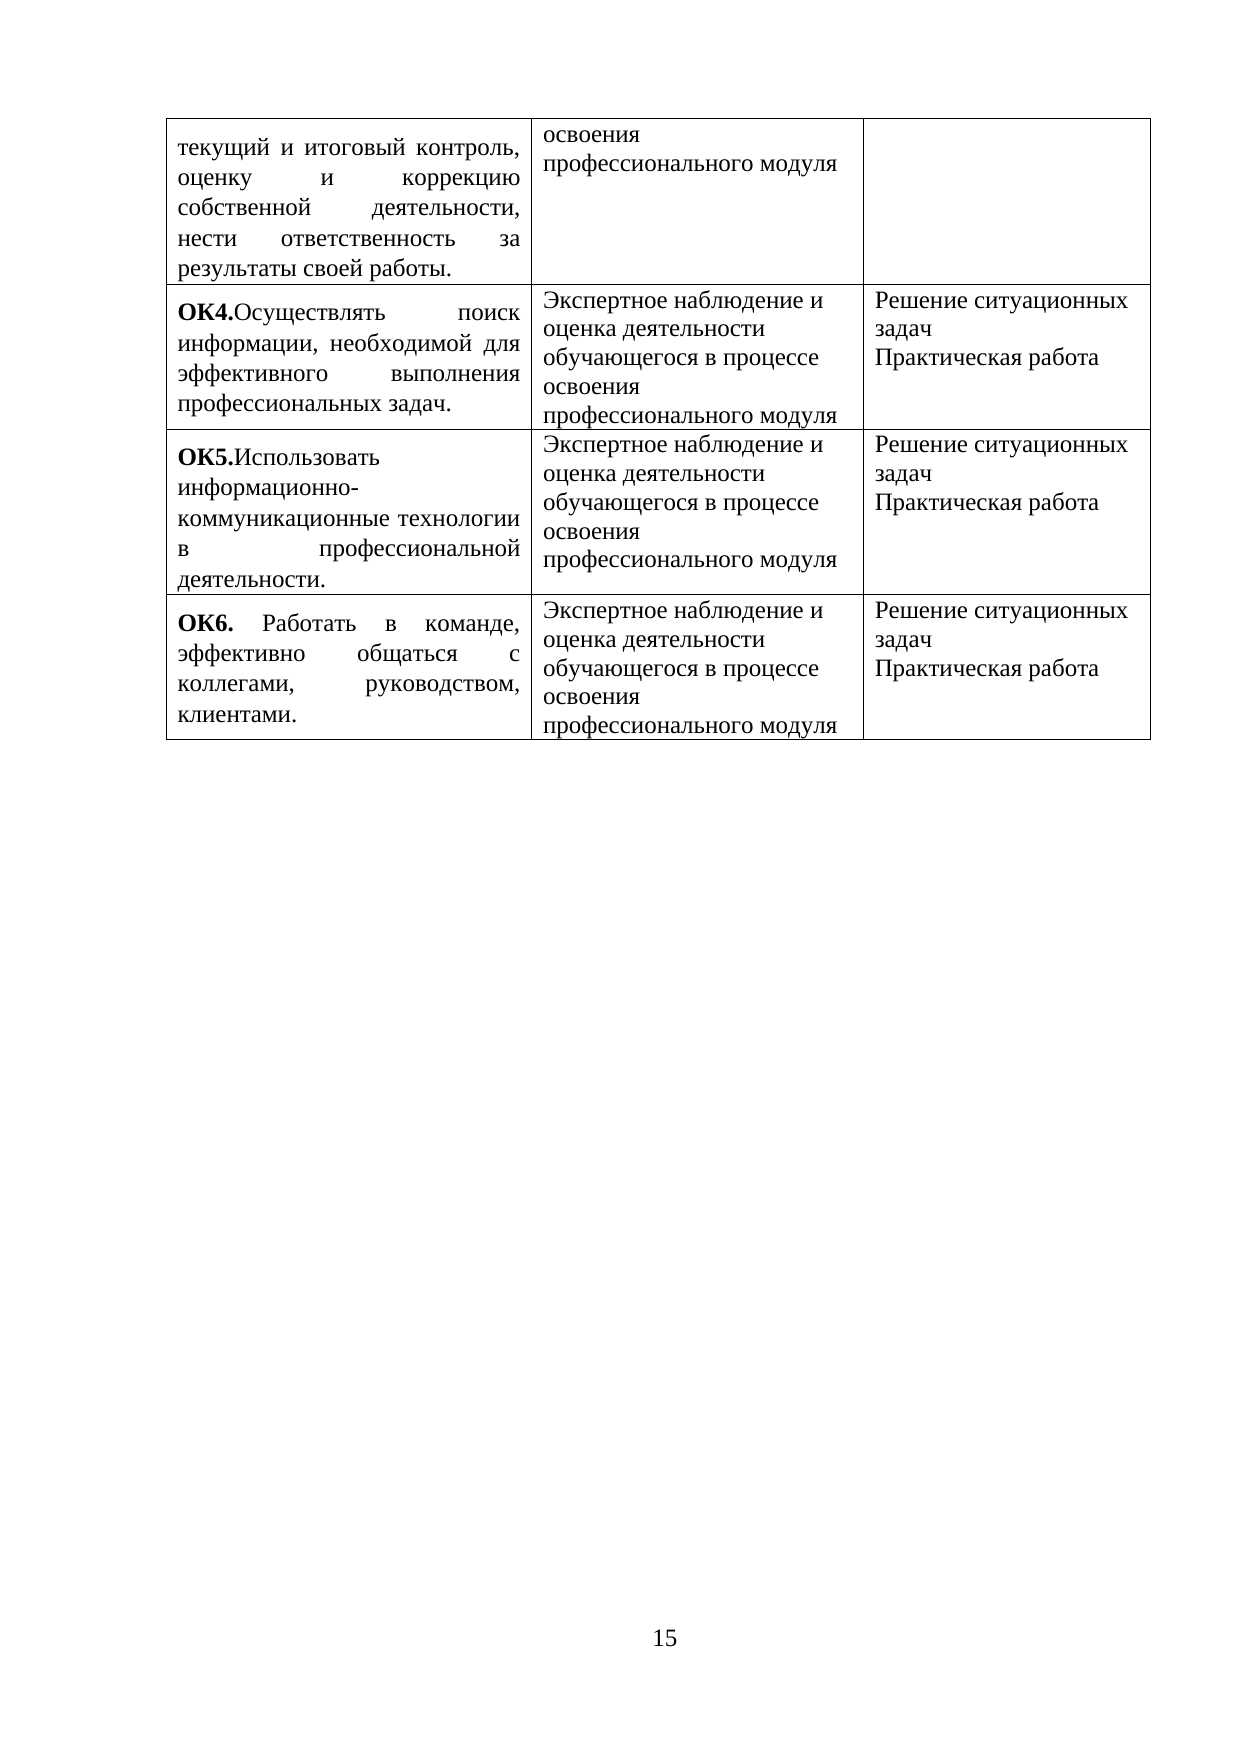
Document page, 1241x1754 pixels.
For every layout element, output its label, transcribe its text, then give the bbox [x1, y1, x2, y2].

table_cell ОК5.Использовать информационно-коммуникационные технологии в профессиональной деятельности. [167, 430, 531, 594]
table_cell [532, 119, 863, 284]
table_cell Экспертное наблюдение и оценка деятельности обучающегося в процессе освоения профессионального модуля [532, 430, 863, 594]
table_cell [167, 119, 531, 284]
table_cell Решение ситуационных задач Практическая работа [864, 285, 1150, 428]
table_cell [864, 119, 1150, 284]
table_cell ОК6. Работать в команде, эффективно общаться с коллегами, руководством, клиентами. [167, 595, 531, 739]
table_cell Экспертное наблюдение и оценка деятельности обучающегося в процессе освоения профессионального модуля [532, 595, 863, 739]
table_cell Решение ситуационных задач Практическая работа [864, 430, 1150, 594]
table_cell ОК4.Осуществлять поиск информации, необходимой для эффективного выполнения профессиональных задач. [167, 285, 531, 428]
table_cell Экспертное наблюдение и оценка деятельности обучающегося в процессе освоения профессионального модуля [532, 285, 863, 428]
table_cell Решение ситуационных задач Практическая работа [864, 595, 1150, 739]
